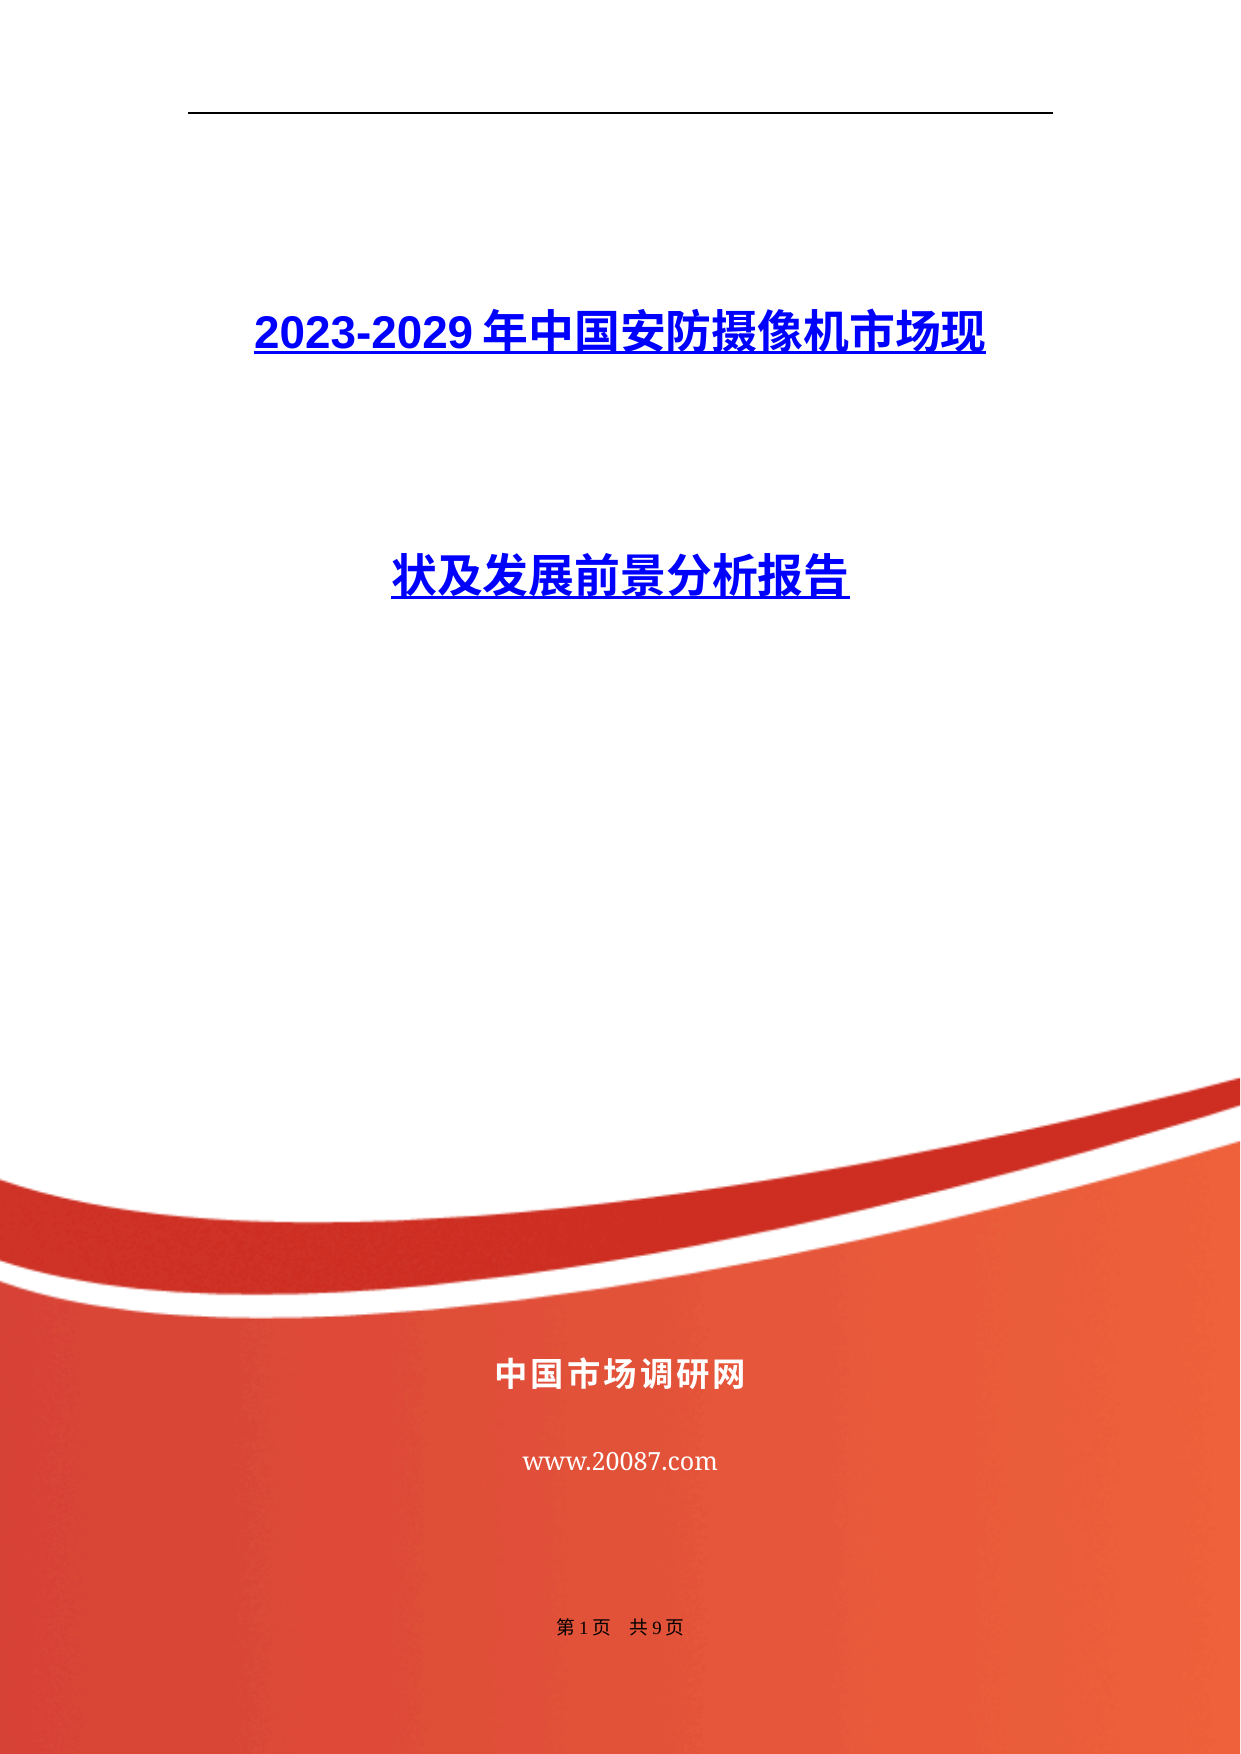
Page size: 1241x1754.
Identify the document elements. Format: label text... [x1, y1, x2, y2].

text www.20087.com [187, 1428, 1053, 1493]
subtitle 中国市场调研网 [187, 1339, 1053, 1404]
picture [0, 1006, 1241, 1754]
table_header 2023-2029年中国安防摄像机市场现状及发展前景分析报告 [188, 207, 1053, 773]
